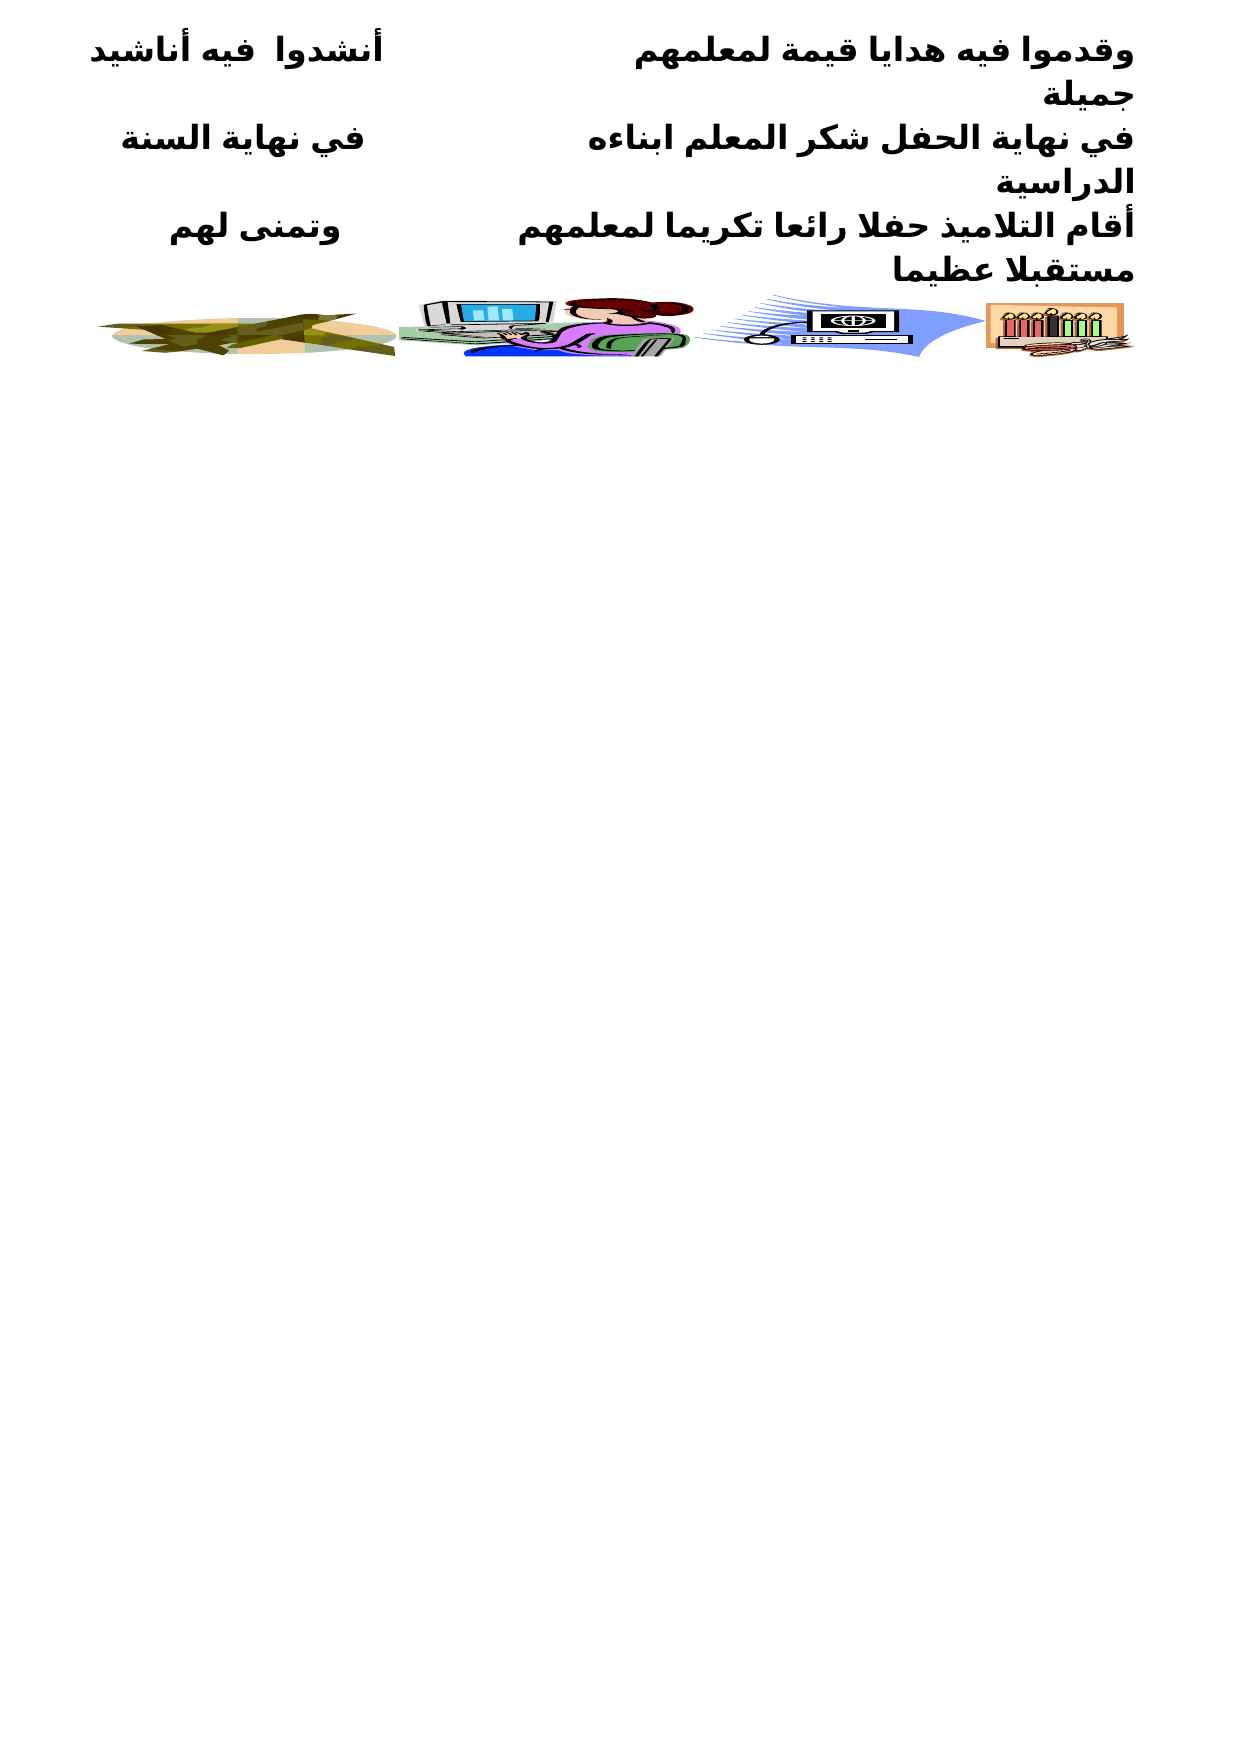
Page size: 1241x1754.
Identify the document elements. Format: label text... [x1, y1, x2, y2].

list وقدموا فيه هدايا قيمة لمعلمهم أنشدوا فيه أناشيد جميلة [29, 29, 1136, 112]
list أقام التلاميذ حفلا رائعا تكريما لمعلمهم وتمنى لهم مستقبلا عظيما [29, 206, 1136, 289]
list في نهاية الحفل شكر المعلم ابناءه في نهاية السنة الدراسية [29, 118, 1136, 201]
